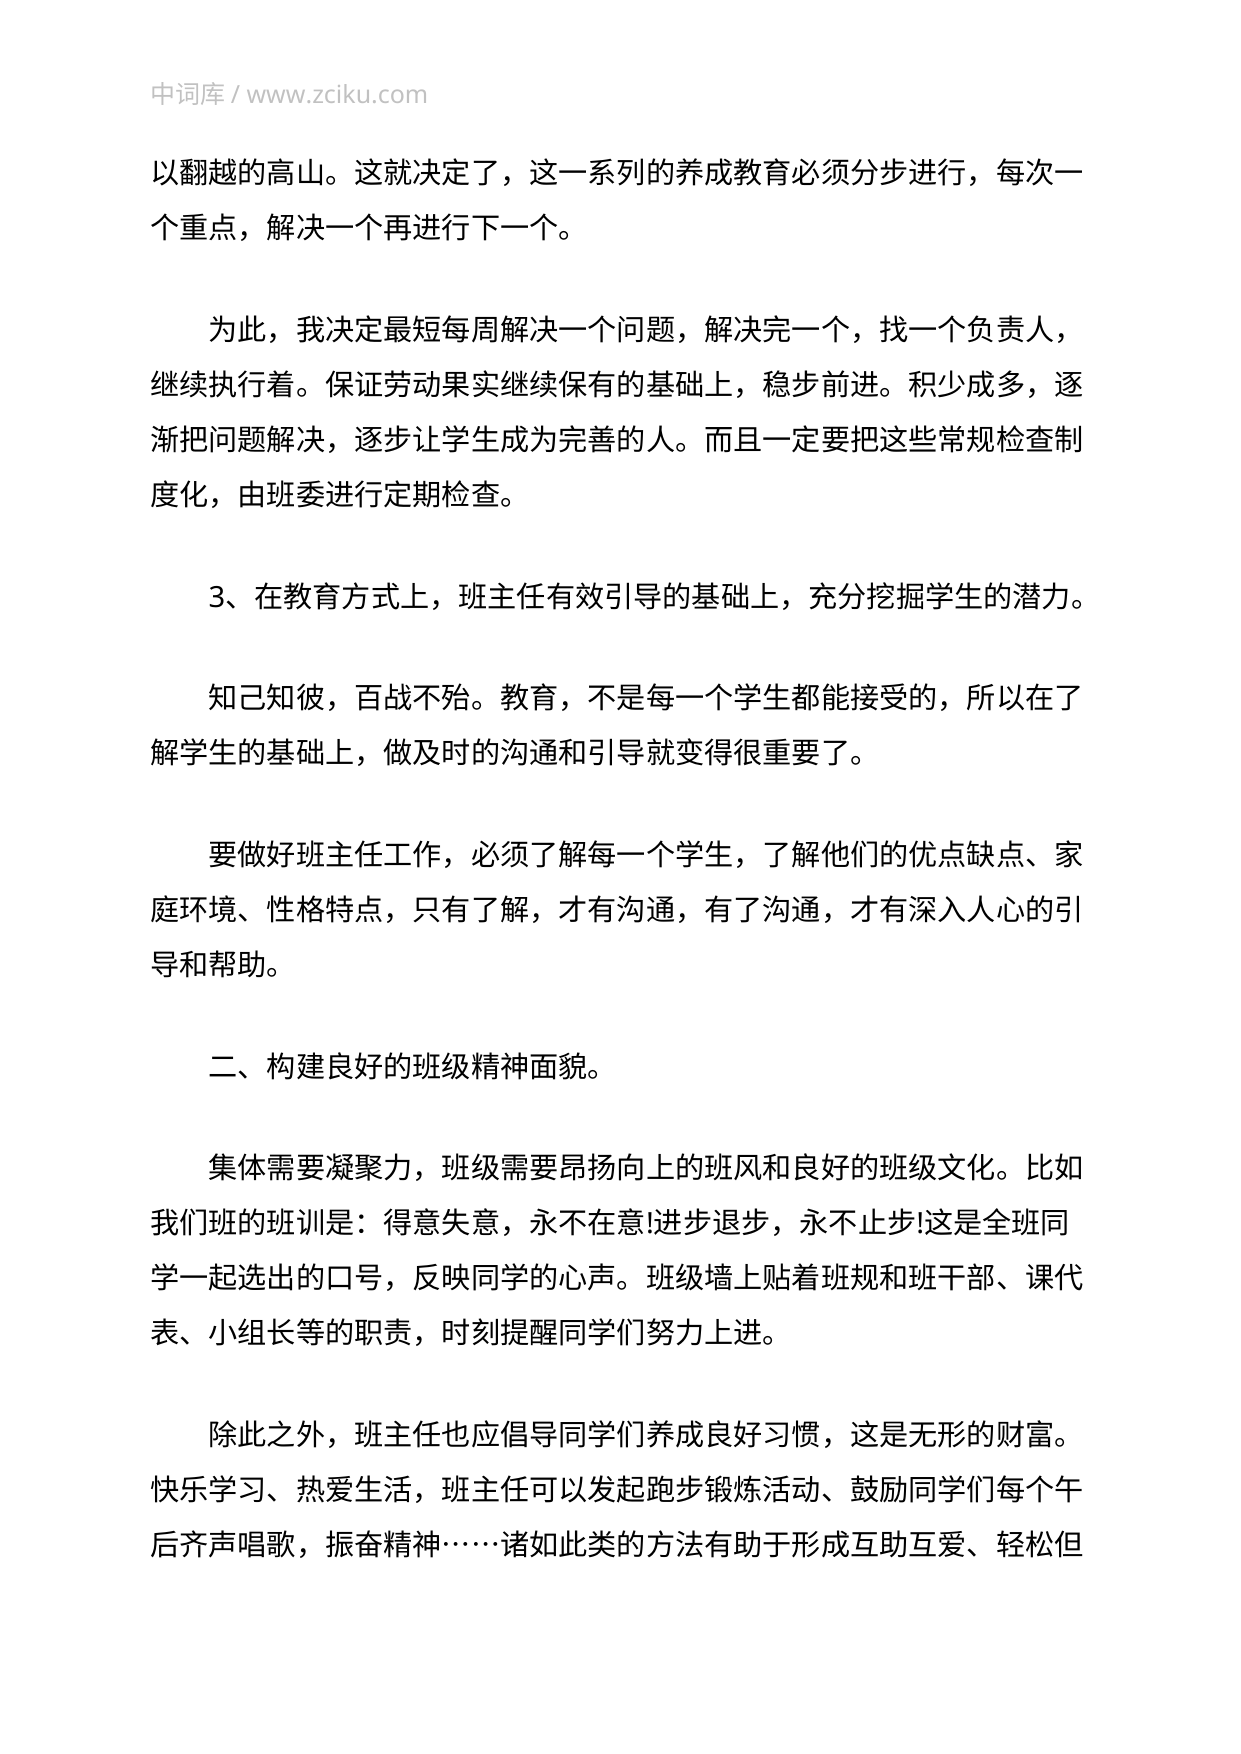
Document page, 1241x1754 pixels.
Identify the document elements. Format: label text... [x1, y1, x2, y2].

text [150, 150, 1090, 247]
text 知己知彼，百战不殆。教育，不是每一个学生都能接受的，所以在了解学生的基础上，做及时的沟通和引导就变得很重要了。 [150, 675, 1090, 772]
text 要做好班主任工作，必须了解每一个学生，了解他们的优点缺点、家庭环境、性格特点，只有了解，才有沟通，有了沟通，才有深入人心的引导和帮助。 [150, 832, 1090, 984]
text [150, 1412, 1090, 1564]
text 3、在教育方式上，班主任有效引导的基础上，充分挖掘学生的潜力。 [150, 573, 1090, 616]
text 集体需要凝聚力，班级需要昂扬向上的班风和良好的班级文化。比如我们班的班训是：得意失意，永不在意!进步退步，永不止步!这是全班同学一起选出的口号，反映同学的心声。班级墙上贴着班规和班干部、课代表、小组长等的职责，时刻提醒同学们努力上进。 [150, 1145, 1090, 1352]
text 二、构建良好的班级精神面貌。 [150, 1043, 1090, 1086]
text 为此，我决定最短每周解决一个问题，解决完一个，找一个负责人，继续执行着。保证劳动果实继续保有的基础上，稳步前进。积少成多，逐渐把问题解决，逐步让学生成为完善的人。而且一定要把这些常规检查制度化，由班委进行定期检查。 [150, 307, 1090, 514]
